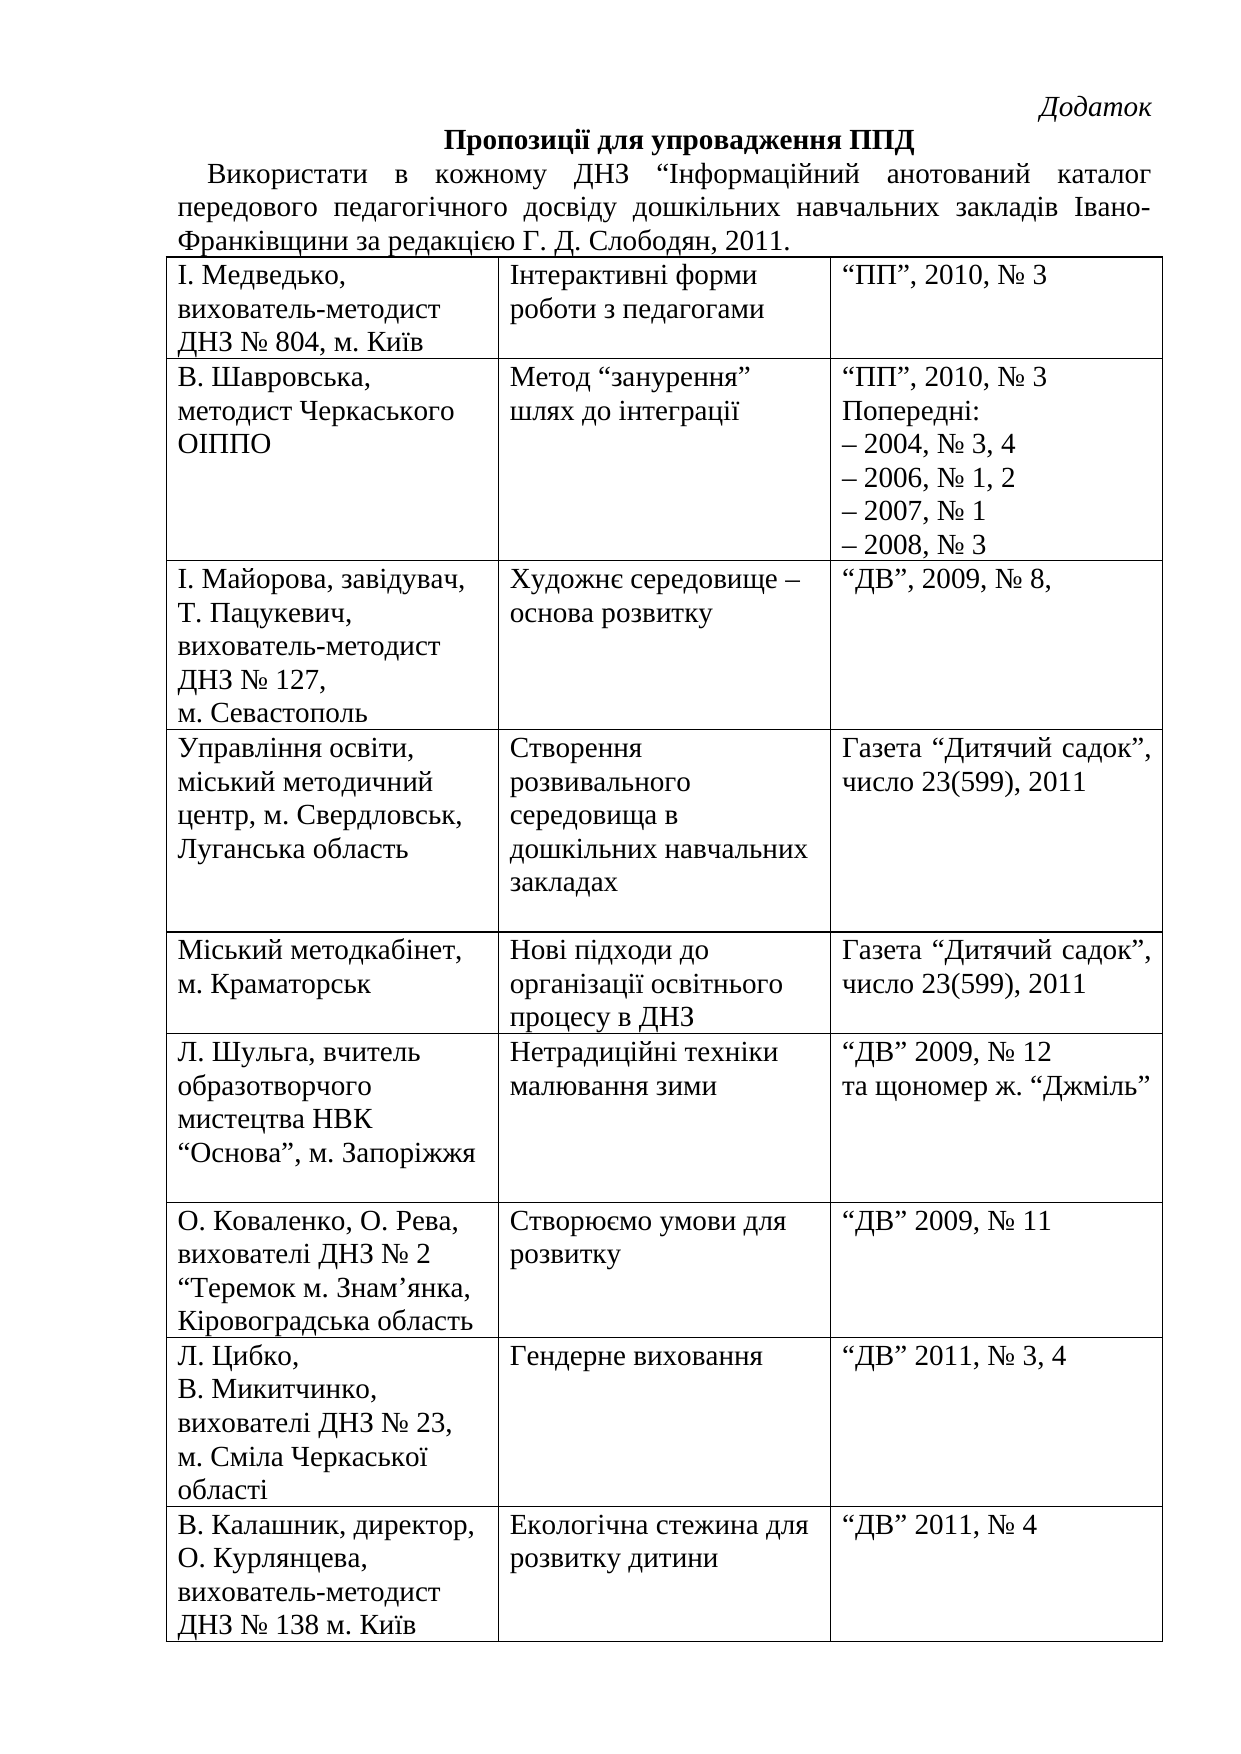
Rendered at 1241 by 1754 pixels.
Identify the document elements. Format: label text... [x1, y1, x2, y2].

table_cell Газета “Дитячий садок”, число 23(599), 2011 [831, 933, 1162, 1033]
text Використати в кожному ДНЗ “Інформаційний анотований каталог передового педагогічного досвіду дошкільних навчальних закладів Івано-Франківщини за редакцією Г. Д. Слободян, 2011. [177, 156, 1152, 256]
table_cell “ПП”, 2010, № 3 Попередні: – 2004, № 3, 4 – 2006, № 1, 2 – 2007, № 1 – 2008, № 3 [831, 359, 1162, 560]
table_cell Л. Шульга, вчитель образотворчого мистецтва НВК “Основа”, м. Запоріжжя [167, 1034, 498, 1202]
table_cell Гендерне виховання [499, 1338, 830, 1506]
table_cell “ДВ”, 2009, № 8, [831, 561, 1162, 729]
table_header “ПП”, 2010, № 3 [831, 258, 1162, 358]
table_cell Л. Цибко, В. Микитчинко, вихователі ДНЗ № 23, м. Сміла Черкаської області [167, 1338, 498, 1506]
table_cell Управління освіти, міський методичний центр, м. Свердловськ, Луганська область [167, 730, 498, 931]
table_header І. Медведько, вихователь-методист ДНЗ № 804, м. Київ [167, 258, 498, 358]
table_cell В. Калашник, директор, О. Курлянцева, вихователь-методист ДНЗ № 138 м. Київ [167, 1507, 498, 1641]
table_cell “ДВ” 2011, № 4 [831, 1507, 1162, 1641]
table_cell І. Майорова, завідувач, Т. Пацукевич, вихователь-методист ДНЗ № 127, м. Севастополь [167, 561, 498, 729]
table_cell “ДВ” 2009, № 11 [831, 1203, 1162, 1337]
table_cell “ДВ” 2011, № 3, 4 [831, 1338, 1162, 1506]
text Додаток [177, 89, 1152, 122]
table_cell Створюємо умови для розвитку [499, 1203, 830, 1337]
text Пропозиції для упровадження ППД [177, 122, 1152, 156]
table_cell Міський методкабінет, м. Краматорськ [167, 933, 498, 1033]
table_cell О. Коваленко, О. Рева, вихователі ДНЗ № 2 “Теремок м. Знам’янка, Кіровоградська область [167, 1203, 498, 1337]
table_cell Створення розвивального середовища в дошкільних навчальних закладах [499, 730, 830, 931]
table_cell Метод “занурення” шлях до інтеграції [499, 359, 830, 560]
table_cell Нетрадиційні техніки малювання зими [499, 1034, 830, 1202]
table_cell В. Шавровська, методист Черкаського ОІППО [167, 359, 498, 560]
table_cell Художнє середовище – основа розвитку [499, 561, 830, 729]
table_cell Екологічна стежина для розвитку дитини [499, 1507, 830, 1641]
table_header Інтерактивні форми роботи з педагогами [499, 258, 830, 358]
table_cell Газета “Дитячий садок”, число 23(599), 2011 [831, 730, 1162, 931]
table_cell Нові підходи до організації освітнього процесу в ДНЗ [499, 933, 830, 1033]
table_cell “ДВ” 2009, № 12 та щономер ж. “Джміль” [831, 1034, 1162, 1202]
